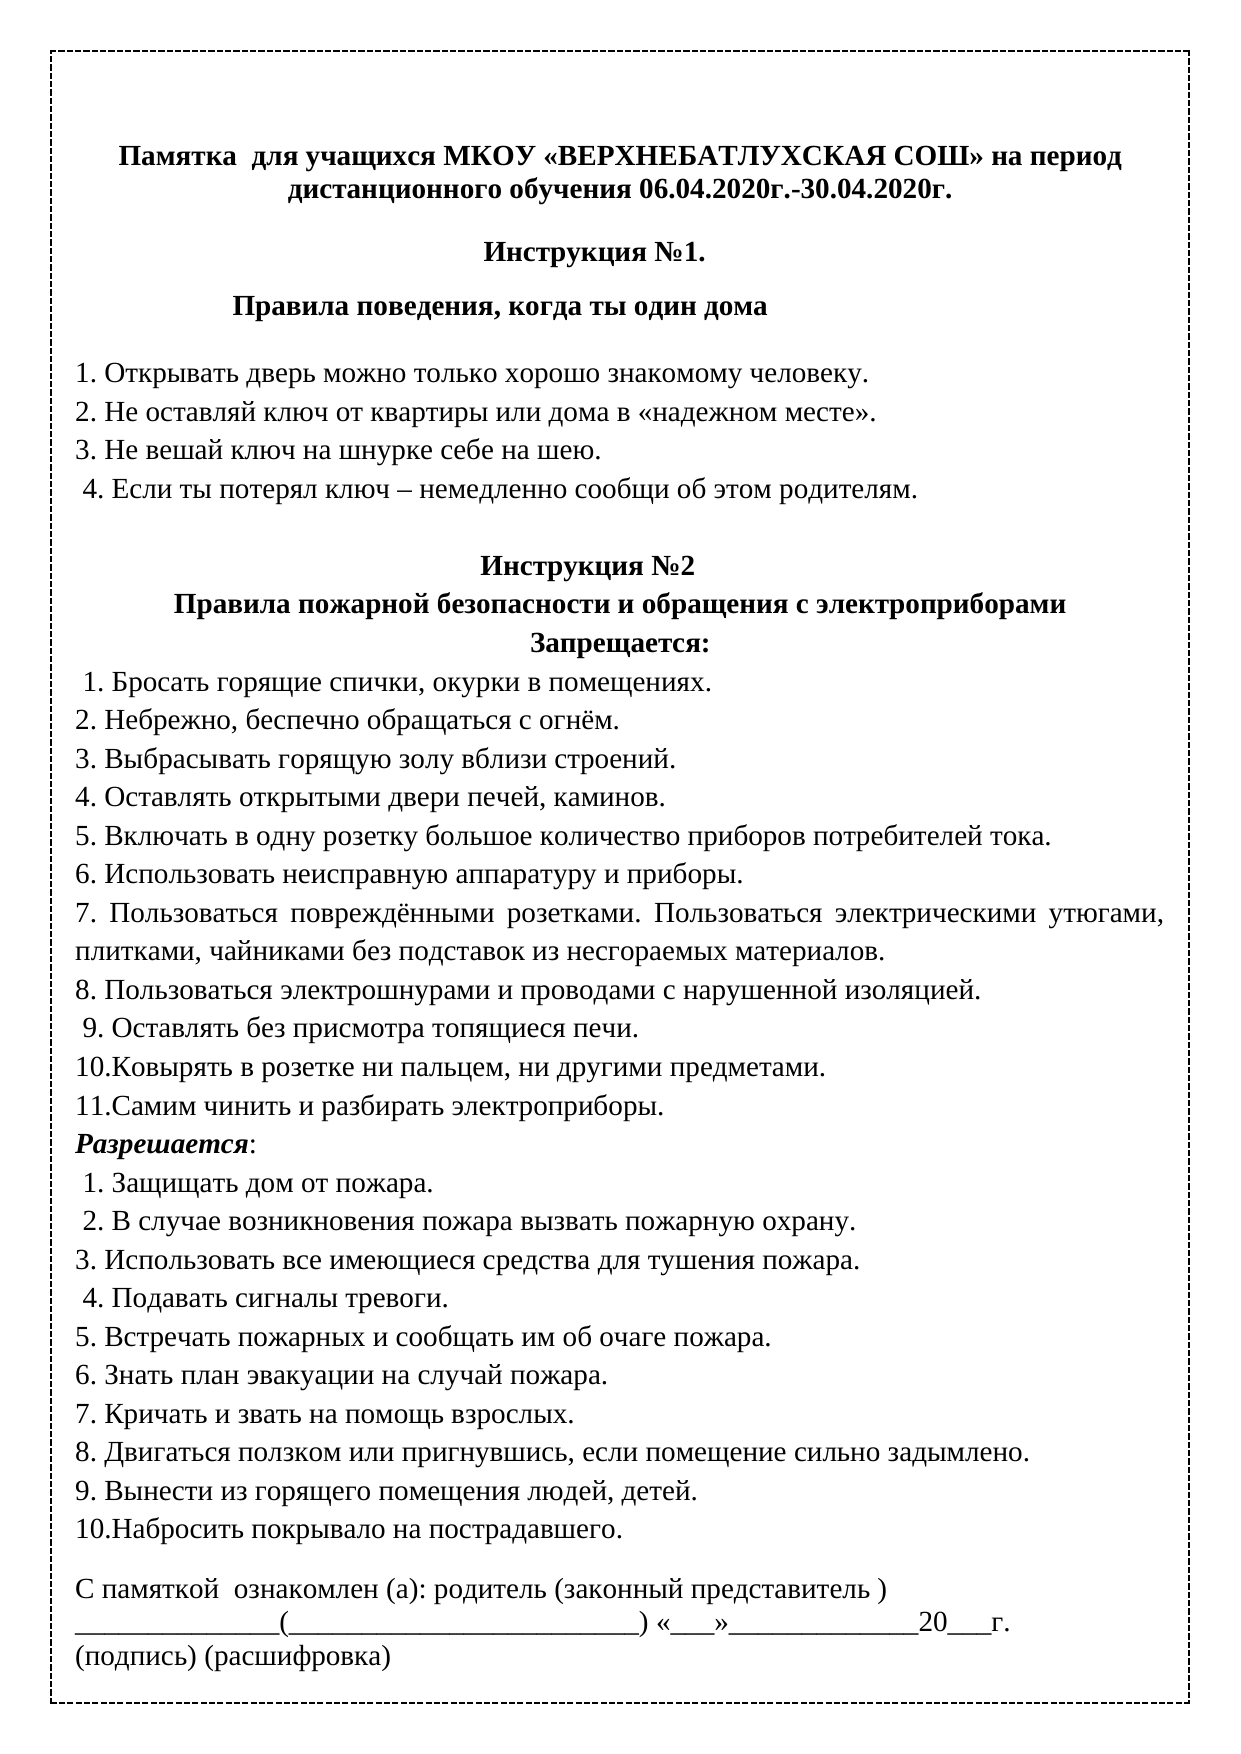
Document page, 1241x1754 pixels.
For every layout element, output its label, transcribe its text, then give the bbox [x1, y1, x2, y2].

text (подпись) (расшифровка) [75, 1638, 1165, 1672]
list 1. Бросать горящие спички, окурки в помещениях. [75, 664, 1165, 697]
list 1. Защищать дом от пожара. [75, 1165, 1165, 1198]
list 9. Вынести из горящего помещения людей, детей. [75, 1473, 1165, 1507]
list 6. Знать план эвакуации на случай пожара. [75, 1357, 1165, 1391]
list 8. Пользоваться электрошнурами и проводами с нарушенной изоляцией. [75, 972, 1165, 1006]
list Разрешается: [75, 1126, 1165, 1160]
list 5. Встречать пожарных и сообщать им об очаге пожара. [75, 1319, 1165, 1352]
list 2. Небрежно, беспечно обращаться с огнём. [75, 702, 1165, 736]
list Запрещается: [75, 625, 1165, 659]
list 10.Ковырять в розетке ни пальцем, ни другими предметами. [75, 1049, 1165, 1083]
text ______________(________________________) «___»_____________20___г. [75, 1604, 1165, 1638]
list 7. Пользоваться повреждёнными розетками. Пользоваться электрическими утюгами, плитками, чайниками без подставок из несгораемых материалов. [75, 895, 1165, 967]
list 4. Подавать сигналы тревоги. [75, 1280, 1165, 1314]
list 5. Включать в одну розетку большое количество приборов потребителей тока. [75, 818, 1165, 851]
list 11.Самим чинить и разбирать электроприборы. [75, 1088, 1165, 1121]
text Инструкция №1. [75, 234, 1165, 267]
list 1. Открывать дверь можно только хорошо знакомому человеку. [75, 355, 1165, 389]
list 4. Оставлять открытыми двери печей, каминов. [75, 779, 1165, 813]
list 7. Кричать и звать на помощь взрослых. [75, 1396, 1165, 1429]
list Инструкция №2 [225, 548, 1165, 582]
list 9. Оставлять без присмотра топящиеся печи. [75, 1011, 1165, 1044]
list 3. Использовать все имеющиеся средства для тушения пожара. [75, 1242, 1165, 1275]
list 2. В случае возникновения пожара вызвать пожарную охрану. [75, 1203, 1165, 1237]
list 4. Если ты потерял ключ – немедленно сообщи об этом родителям. [75, 471, 1165, 504]
list Правила пожарной безопасности и обращения с электроприборами [75, 587, 1165, 620]
list 6. Использовать неисправную аппаратуру и приборы. [75, 856, 1165, 890]
text Памятка для учащихся МКОУ «ВЕРХНЕБАТЛУХСКАЯ СОШ» на период дистанционного обучения 06.04.2020г.-30.04.2020г. [75, 138, 1165, 205]
text С памяткой ознакомлен (а): родитель (законный представитель ) [75, 1571, 1165, 1604]
list 3. Не вешай ключ на шнурке себе на шею. [75, 432, 1165, 466]
list 8. Двигаться ползком или пригнувшись, если помещение сильно задымлено. [75, 1434, 1165, 1468]
list 10.Набросить покрывало на пострадавшего. [75, 1512, 1165, 1545]
list 2. Не оставляй ключ от квартиры или дома в «надежном месте». [75, 394, 1165, 427]
list Правила поведения, когда ты один дома [225, 288, 1165, 322]
list 3. Выбрасывать горящую золу вблизи строений. [75, 741, 1165, 774]
